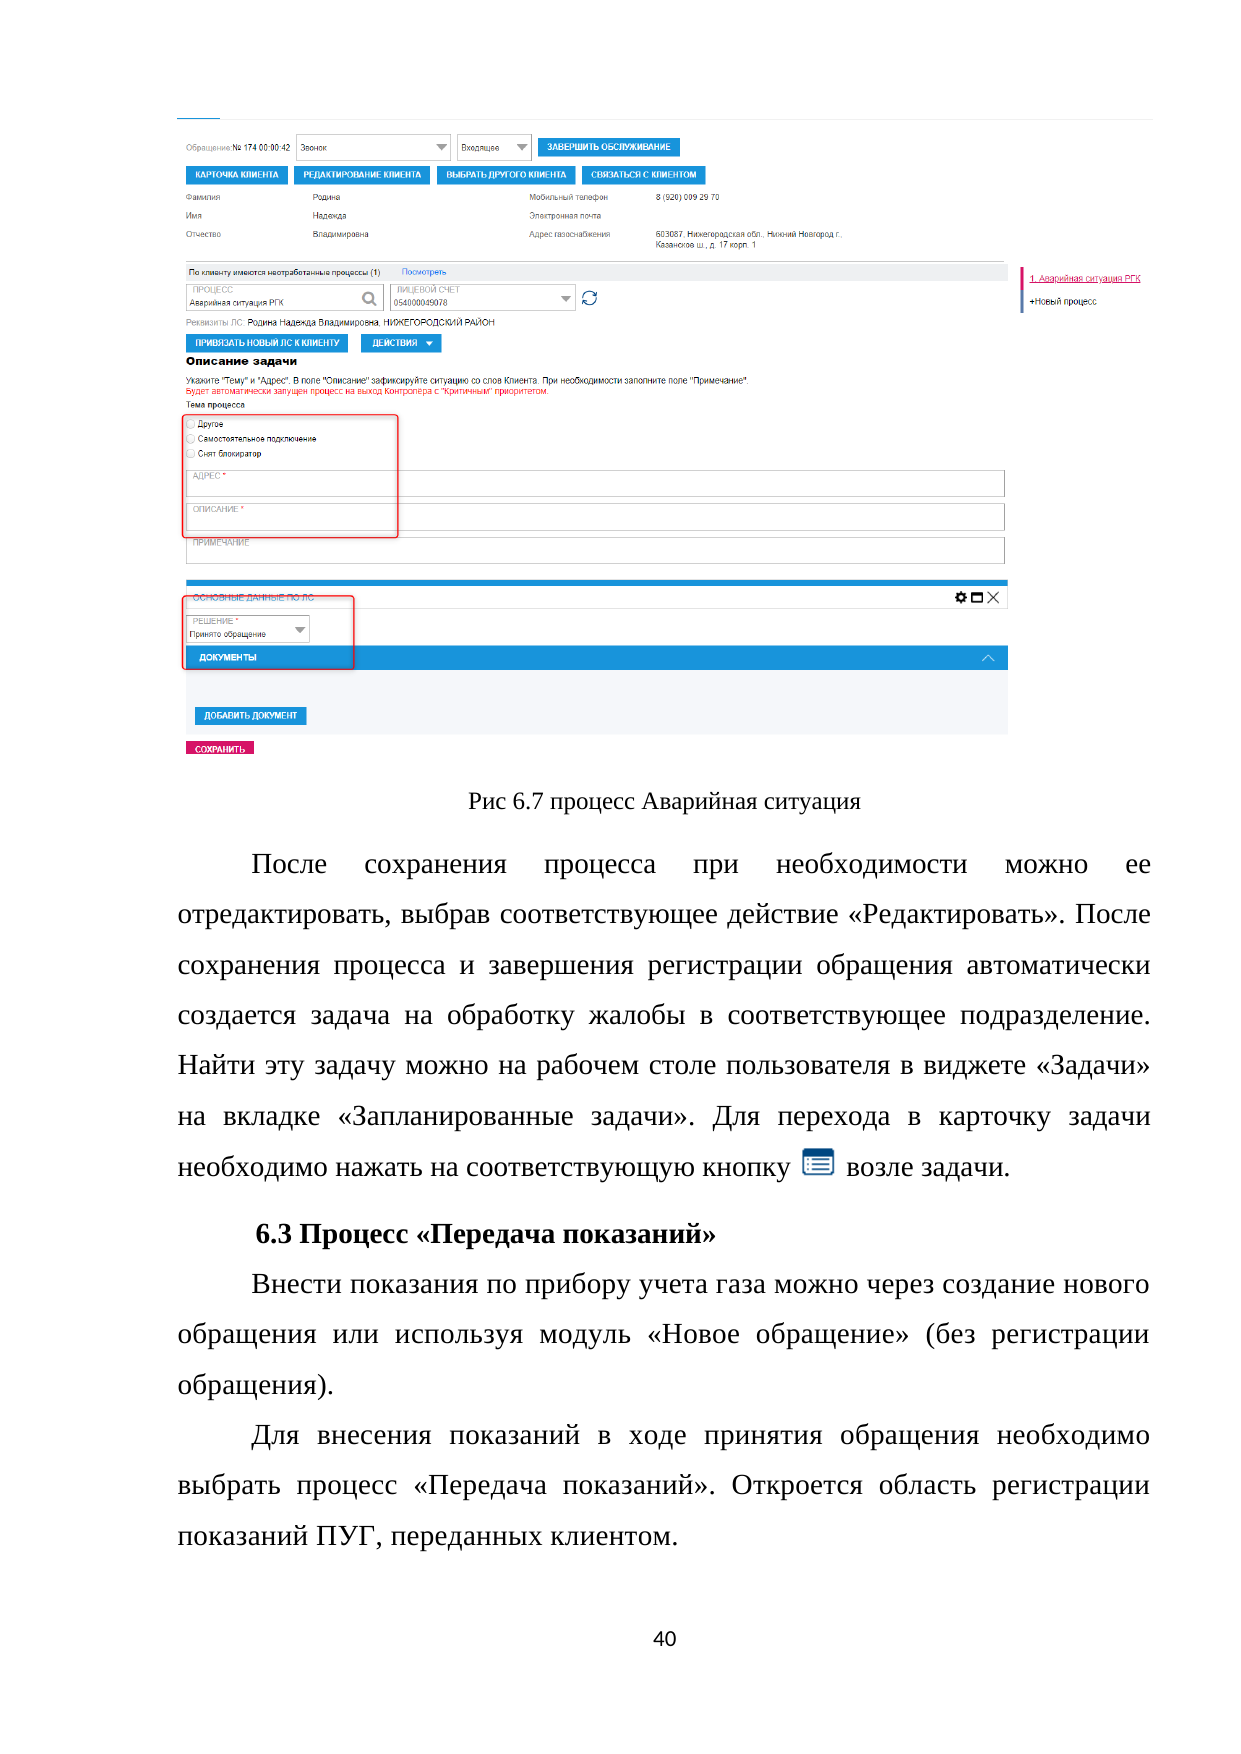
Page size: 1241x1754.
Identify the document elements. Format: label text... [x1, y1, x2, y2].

picture [177, 118, 1153, 754]
text После сохранения процесса при необходимости можно ее отредактировать, выбрав соответствующее действие «Редактировать». После сохранения процесса и завершения регистрации обращения автоматически создается задача на обработку жалобы в соответствующее подразделение. Найти эту задачу можно на рабочем столе пользователя в виджете «Задачи» на вкладке «Запланированные задачи». Для перехода в карточку задачи необходимо нажать на соответствующую кнопку возле задачи. [177, 846, 1152, 1182]
text Рис 6.7 процесс Аварийная ситуация [177, 786, 1152, 815]
picture [798, 1148, 839, 1177]
text Для внесения показаний в ходе принятия обращения необходимо выбрать процесс «Передача показаний». Откроется область регистрации показаний ПУГ, переданных клиентом. [177, 1417, 1152, 1551]
text Внести показания по прибору учета газа можно через создание нового обращения или используя модуль «Новое обращение» (без регистрации обращения). [177, 1266, 1152, 1400]
subtitle 6.3 Процесс «Передача показаний» [255, 1216, 1152, 1249]
